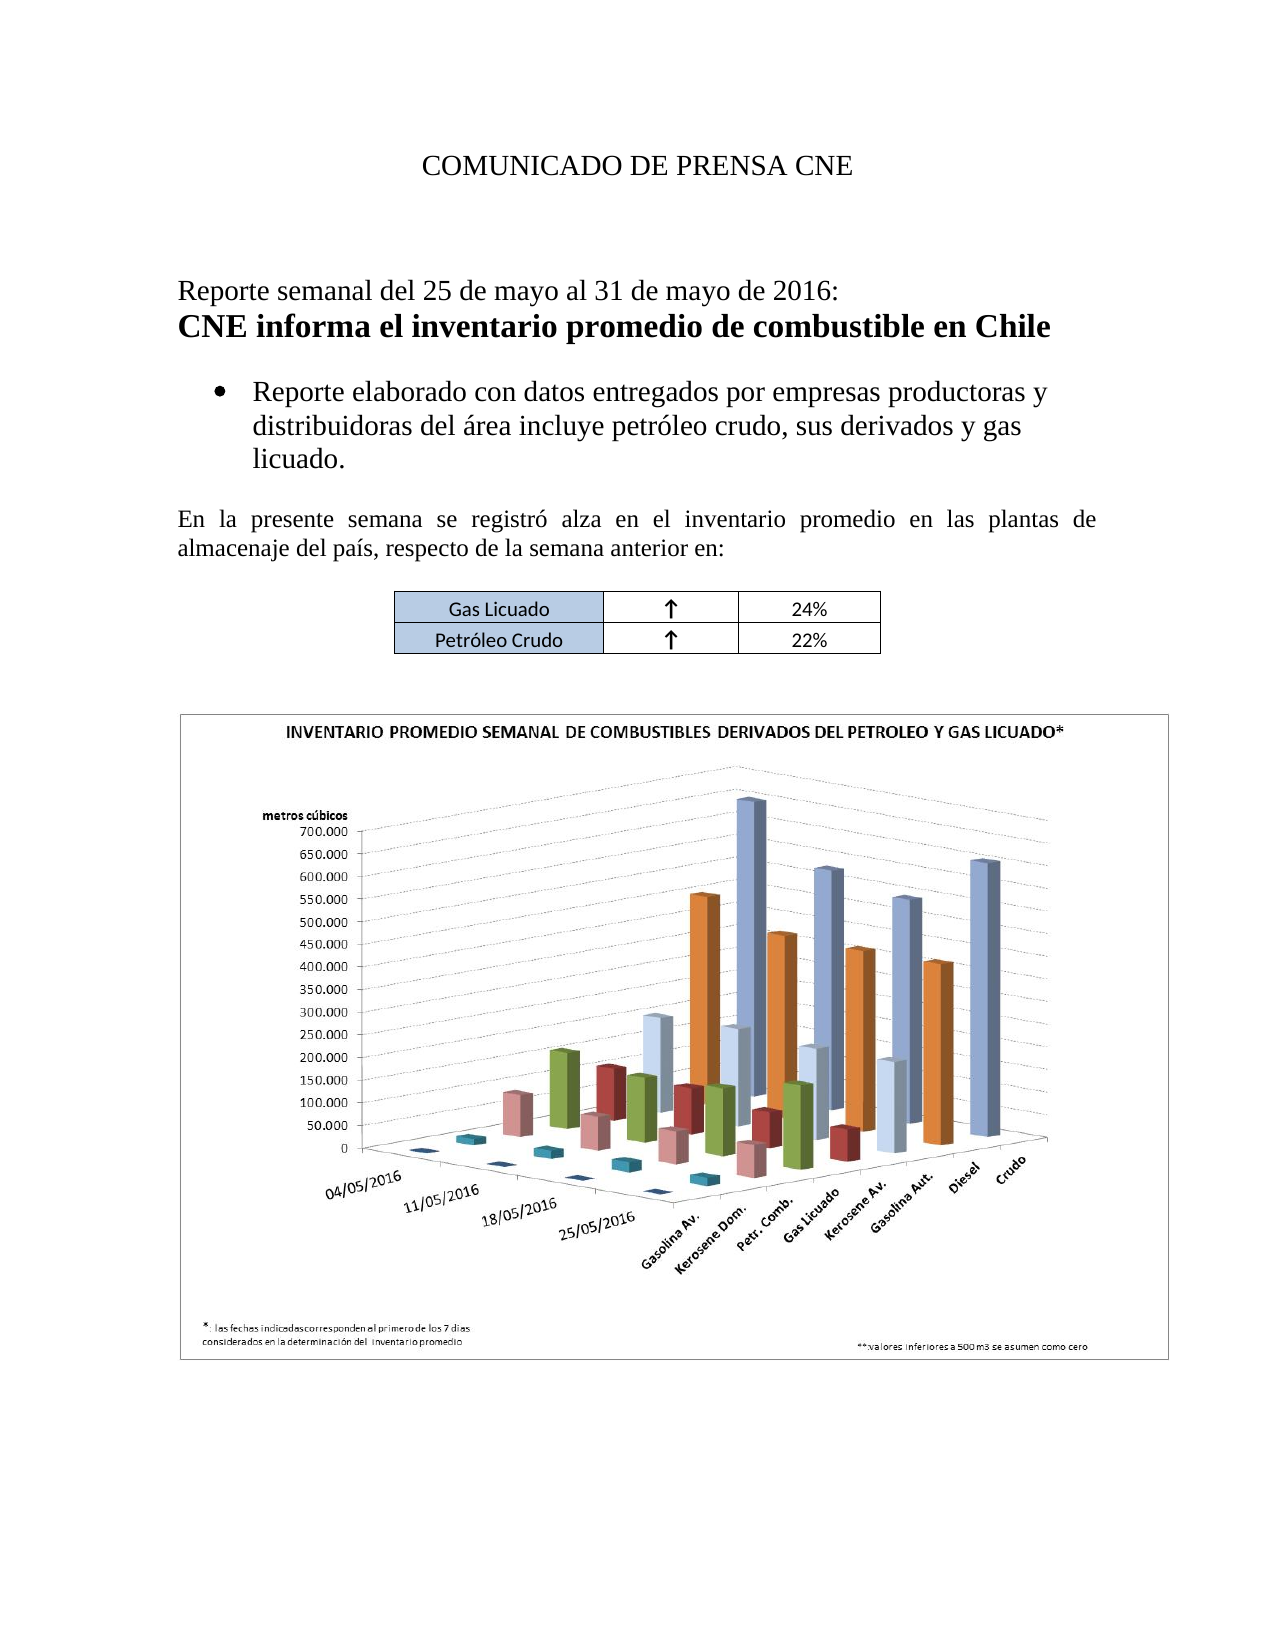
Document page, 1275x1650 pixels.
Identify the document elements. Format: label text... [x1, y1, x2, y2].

table_cell ↑ [604, 623, 738, 653]
text En la presente semana se registró alza en el inventario promedio en las plantas de almacenaje del país, respecto de la semana anterior en: [177, 504, 1098, 561]
picture [177, 711, 1170, 1361]
table_header ↑ [604, 592, 738, 622]
table_header Gas Licuado [395, 592, 603, 622]
table_header 24% [739, 592, 880, 622]
table_cell Petróleo Crudo [395, 623, 603, 653]
table_cell 22% [739, 623, 880, 653]
text COMUNICADO DE PRENSA CNE [177, 148, 1098, 181]
list Reporte elaborado con datos entregados por empresas productoras y distribuidoras del área incluye petróleo crudo, sus derivados y gas licuado. [215, 374, 1098, 475]
text Reporte semanal del 25 de mayo al 31 de mayo de 2016: CNE informa el inventario promedio de combustible en Chile [177, 273, 1098, 345]
